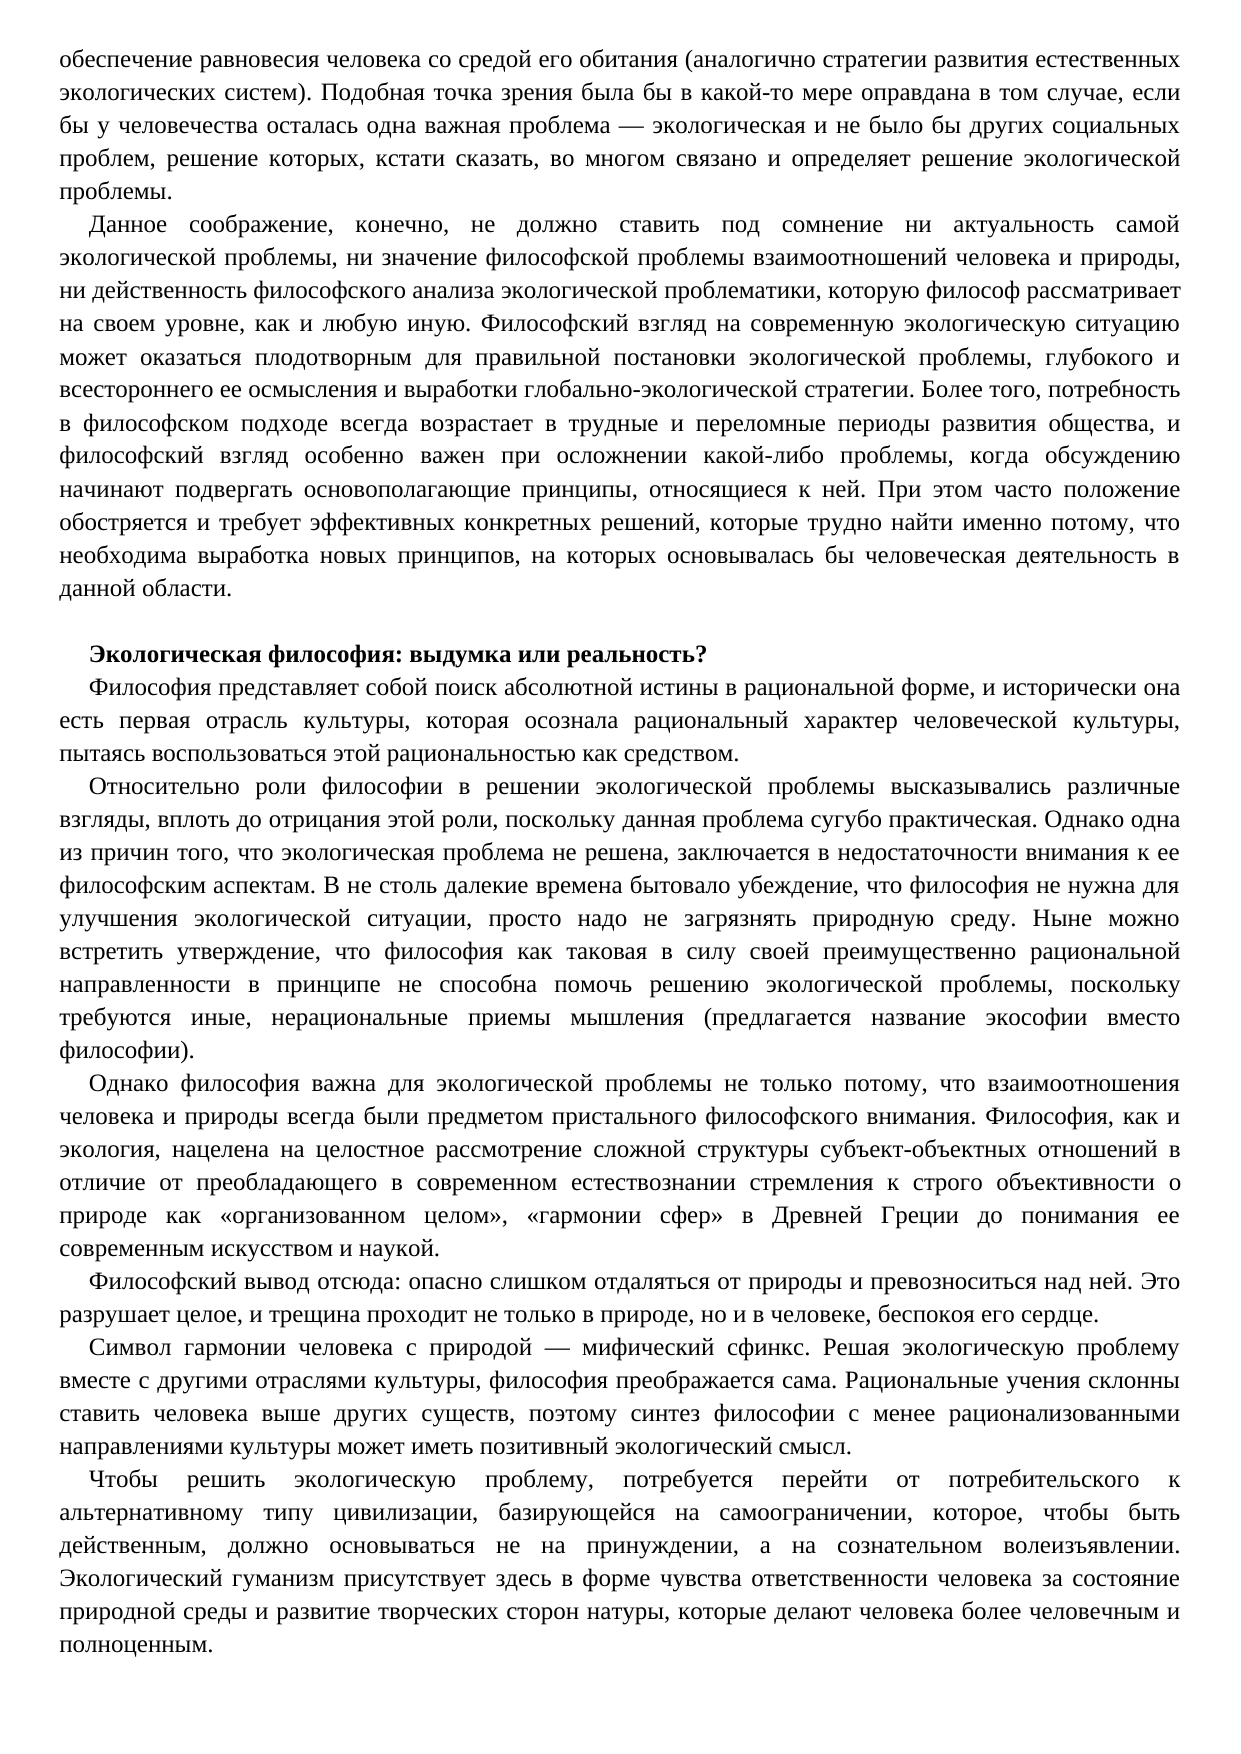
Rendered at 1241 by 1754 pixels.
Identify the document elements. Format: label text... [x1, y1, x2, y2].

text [59, 44, 1181, 205]
text Философский вывод отсюда: опасно слишком отдаляться от природы и превозноситься над ней. Это разрушает целое, и трещина проходит не только в природе, но и в человеке, беспокоя его сердце. [59, 1266, 1181, 1328]
text Экологическая философия: выдумка или реальность? [59, 639, 1181, 667]
text Относительно роли философии в решении экологической проблемы высказывались различные взгляды, вплоть до отрицания этой роли, поскольку данная проблема сугубо практическая. Однако одна из причин того, что экологическая проблема не решена, заключается в недостаточности внимания к ее философским аспектам. В не столь далекие времена бытовало убеждение, что философия не нужна для улучшения экологической ситуации, просто надо не загрязнять природную среду. Ныне можно встретить утверждение, что философия как таковая в силу своей преимущественно рациональной направленности в принципе не способна помочь решению экологической проблемы, поскольку требуются иные, нерациональные приемы мышления (предлагается название экософии вместо философии). [59, 771, 1181, 1064]
text Данное соображение, конечно, не должно ставить под сомнение ни актуальность самой экологической проблемы, ни значение философской проблемы взаимоотношений человека и природы, ни действенность философского анализа экологической проблематики, которую философ рассматривает на своем уровне, как и любую иную. Философский взгляд на современную экологическую ситуацию может оказаться плодотворным для правильной постановки экологической проблемы, глубокого и всестороннего ее осмысления и выработки глобально-экологической стратегии. Более того, потребность в философском подходе всегда возрастает в трудные и переломные периоды развития общества, и философский взгляд особенно важен при осложнении какой-либо проблемы, когда обсуждению начинают подвергать основополагающие принципы, относящиеся к ней. При этом часто положение обостряется и требует эффективных конкретных решений, которые трудно найти именно потому, что необходима выработка новых принципов, на которых основывалась бы человеческая деятельность в данной области. [59, 209, 1181, 601]
text Символ гармонии человека с природой — мифический сфинкс. Решая экологическую проблему вместе с другими отраслями культуры, философия преображается сама. Рациональные учения склонны ставить человека выше других существ, поэтому синтез философии с менее рационализованными направлениями культуры может иметь позитивный экологический смысл. [59, 1332, 1181, 1460]
text Чтобы решить экологическую проблему, потребуется перейти от потребительского к альтернативному типу цивилизации, базирующейся на самоограничении, которое, чтобы быть действенным, должно основываться не на принуждении, а на сознательном волеизъявлении. Экологический гуманизм присутствует здесь в форме чувства ответственности человека за состояние природной среды и развитие творческих сторон натуры, которые делают человека более человечным и полноценным. [59, 1464, 1181, 1658]
text Философия представляет собой поиск абсолютной истины в рациональной форме, и исторически она есть первая отрасль культуры, которая осознала рациональный характер человеческой культуры, пытаясь воспользоваться этой рациональностью как средством. [59, 672, 1181, 767]
text Однако философия важна для экологической проблемы не только потому, что взаимоотношения человека и природы всегда были предметом пристального философского внимания. Философия, как и экология, нацелена на целостное рассмотрение сложной структуры субъект-объектных отношений в отличие от преобладающего в современном естествознании стремления к строго объективности о природе как «организованном целом», «гармонии сфер» в Древней Греции до понимания ее современным искусством и наукой. [59, 1068, 1181, 1262]
